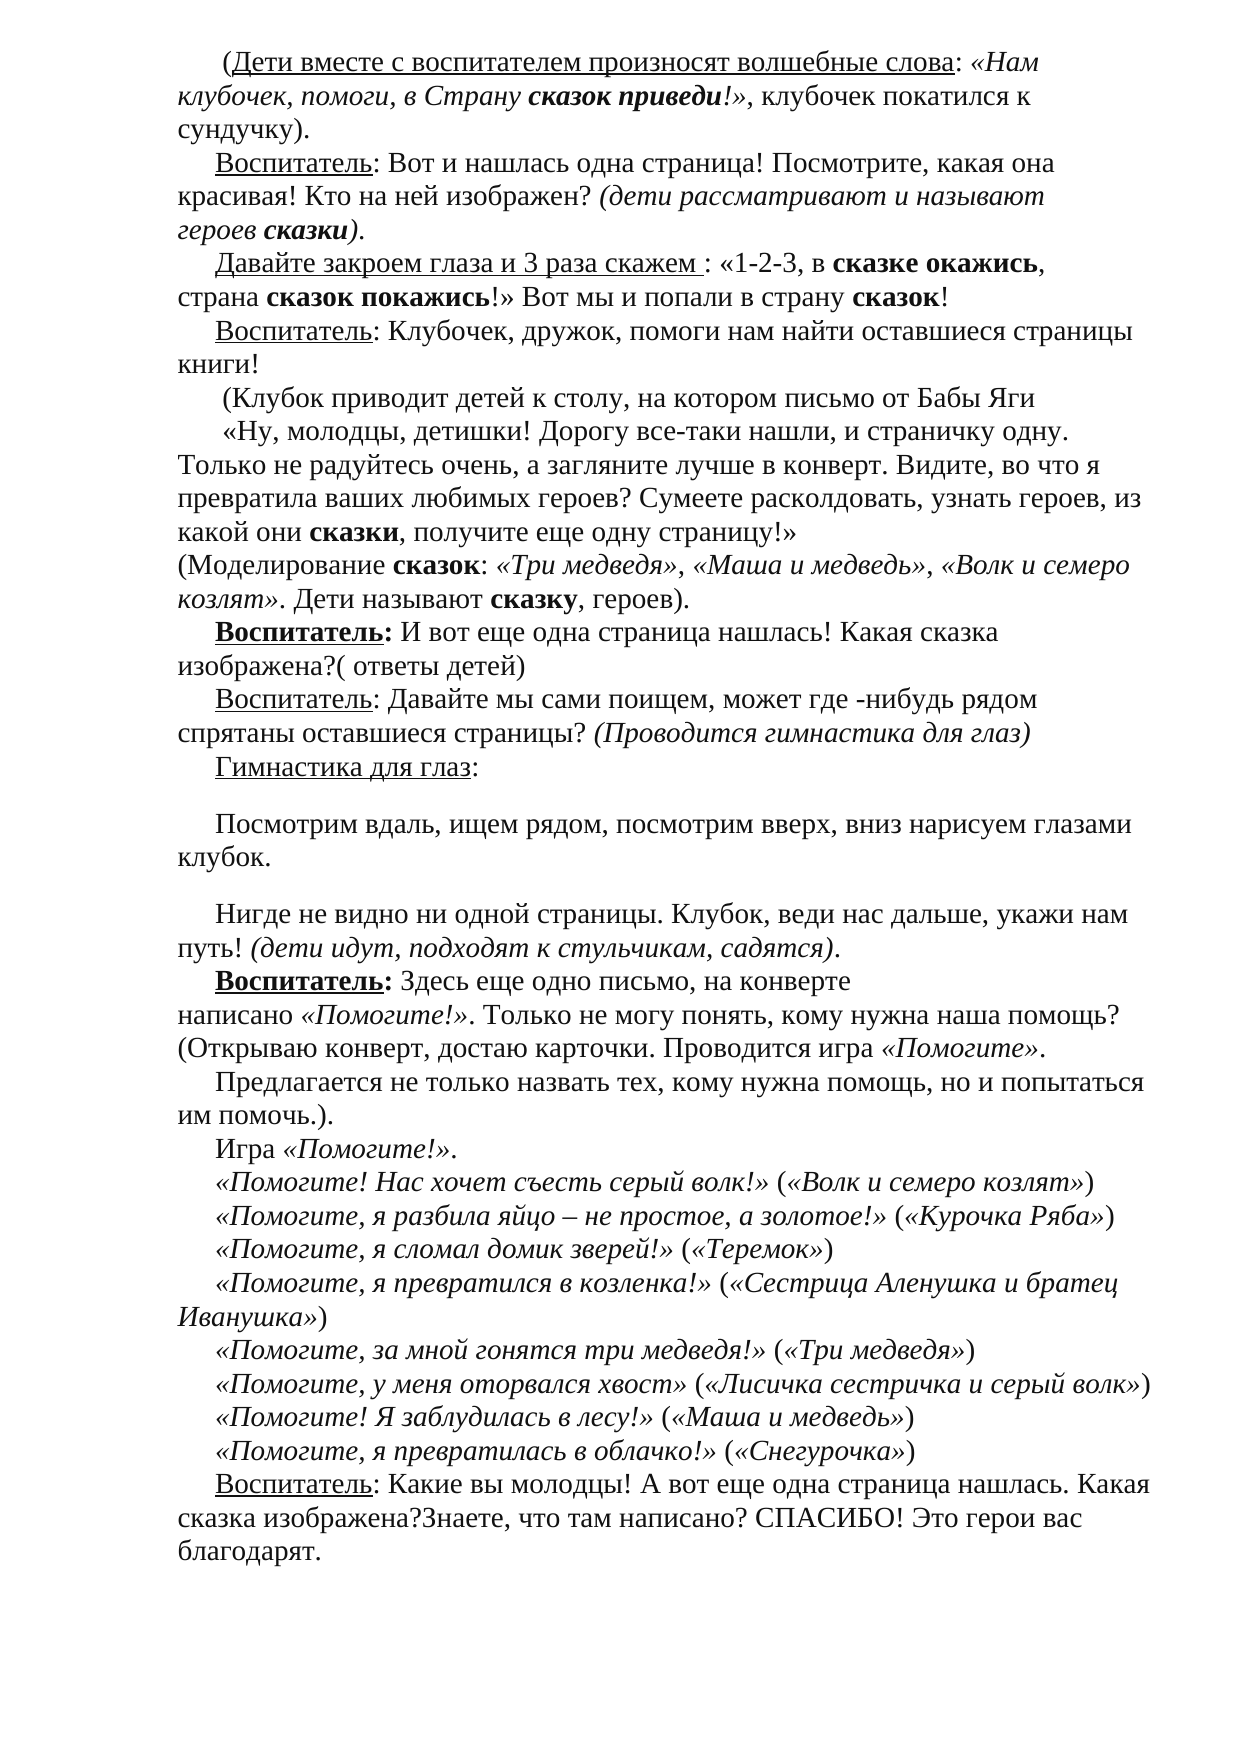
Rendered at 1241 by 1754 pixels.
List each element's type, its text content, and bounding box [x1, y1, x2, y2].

text Воспитатель: Клубочек, дружок, помоги нам найти оставшиеся страницы книги! [177, 313, 1152, 380]
text Давайте закроем глаза и 3 раза скажем : «1-2-3, в сказке окажись, страна сказок покажись!» Вот мы и попали в страну сказок! [177, 246, 1152, 313]
text Воспитатель: Здесь еще одно письмо, на конверте написано «Помогите!». Только не могу понять, кому нужна наша помощь? (Открываю конверт, достаю карточки. Проводится игра «Помогите». [177, 963, 1152, 1064]
text Нигде не видно ни одной страницы. Клубок, веди нас дальше, укажи нам путь! (дети идут, подходят к стульчикам, садятся). [177, 896, 1152, 963]
text «Ну, молодцы, детишки! Дорогу все-таки нашли, и страничку одну. Только не радуйтесь очень, а загляните лучше в конверт. Видите, во что я превратила ваших любимых героев? Сумеете расколдовать, узнать героев, из какой они сказки, получите еще одну страницу!» (Моделирование сказок: «Три медведя», «Маша и медведь», «Волк и семеро козлят». Дети называют сказку, героев). [177, 413, 1152, 614]
text «Помогите, за мной гонятся три медведя!» («Три медведя») [177, 1332, 1152, 1366]
text (Клубок приводит детей к столу, на котором письмо от Бабы Яги [177, 380, 1152, 413]
text Гимнастика для глаз: [177, 749, 1152, 782]
text «Помогите, я превратилась в облачко!» («Снегурочка») [177, 1433, 1152, 1466]
text «Помогите! Я заблудилась в лесу!» («Маша и медведь») [177, 1399, 1152, 1433]
text (Дети вместе с воспитателем произносят волшебные слова: «Нам клубочек, помоги, в Страну сказок приведи!», клубочек покатился к сундучку). [177, 44, 1152, 145]
text «Помогите, я разбила яйцо – не простое, а золотое!» («Курочка Ряба») [177, 1198, 1152, 1232]
text «Помогите! Нас хочет съесть серый волк!» («Волк и семеро козлят») [177, 1164, 1152, 1198]
text Игра «Помогите!». [177, 1131, 1152, 1164]
text «Помогите, я превратился в козленка!» («Сестрица Аленушка и братец Иванушка») [177, 1265, 1152, 1332]
text «Помогите, я сломал домик зверей!» («Теремок») [177, 1232, 1152, 1265]
text Воспитатель: Давайте мы сами поищем, может где -нибудь рядом спрятаны оставшиеся страницы? (Проводится гимнастика для глаз) [177, 682, 1152, 749]
text Воспитатель: Какие вы молодцы! А вот еще одна страница нашлась. Какая сказка изображена?Знаете, что там написано? СПАСИБО! Это герои вас благодарят. [177, 1466, 1152, 1567]
text Посмотрим вдаль, ищем рядом, посмотрим вверх, вниз нарисуем глазами клубок. [177, 806, 1152, 873]
text Воспитатель: Вот и нашлась одна страница! Посмотрите, какая она красивая! Кто на ней изображен? (дети рассматривают и называют героев сказки). [177, 145, 1152, 246]
text Предлагается не только назвать тех, кому нужна помощь, но и попытаться им помочь.). [177, 1064, 1152, 1131]
text Воспитатель: И вот еще одна страница нашлась! Какая сказка изображена?( ответы детей) [177, 614, 1152, 682]
text «Помогите, у меня оторвался хвост» («Лисичка сестричка и серый волк») [177, 1366, 1152, 1399]
